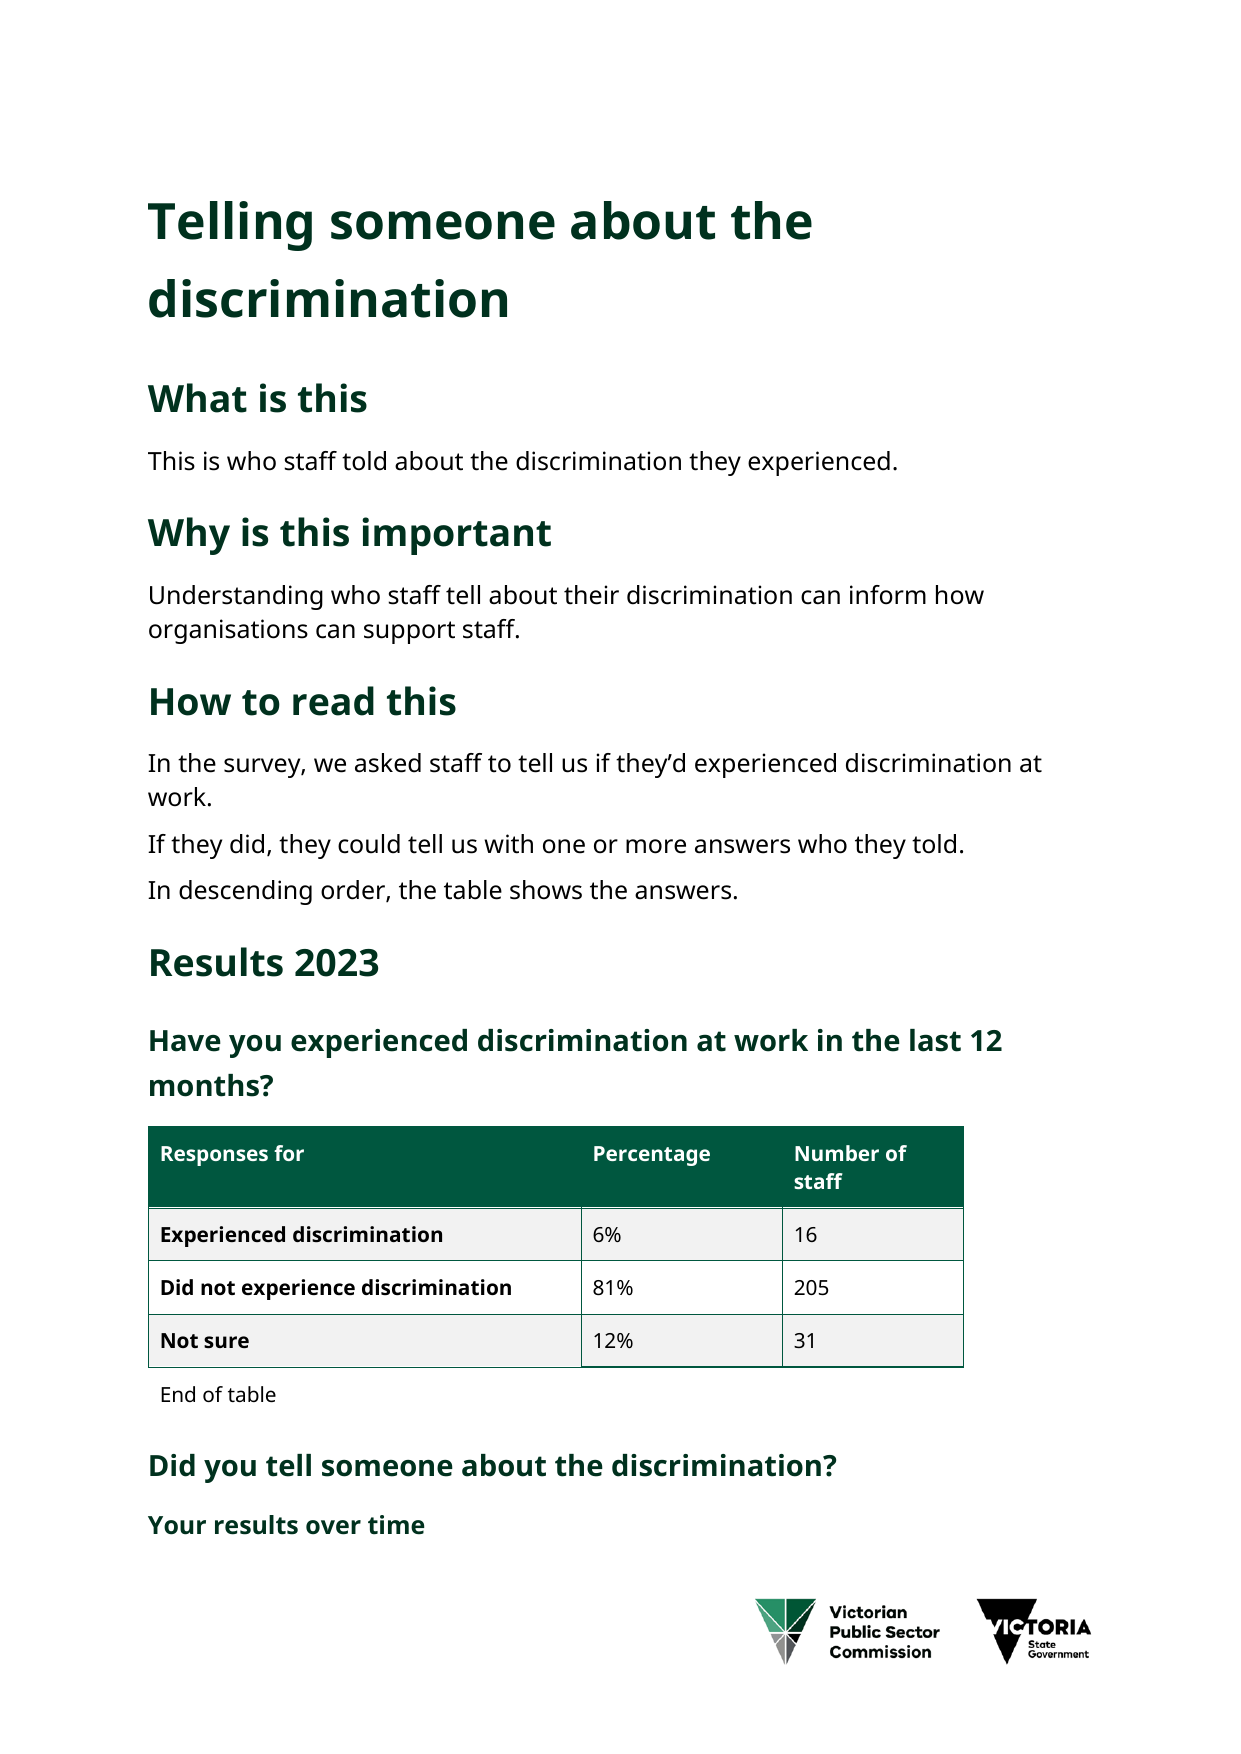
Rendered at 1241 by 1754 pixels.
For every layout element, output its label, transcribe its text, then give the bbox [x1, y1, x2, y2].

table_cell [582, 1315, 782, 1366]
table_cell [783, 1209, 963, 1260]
subtitle Did you tell someone about the discrimination? [148, 1445, 1092, 1485]
subtitle Why is this important [148, 506, 1092, 557]
text In the survey, we asked staff to tell us if they’d experienced discrimination at work. [148, 746, 1092, 814]
subtitle Results 2023 [148, 936, 1092, 987]
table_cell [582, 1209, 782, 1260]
subtitle What is this [148, 372, 1092, 423]
subtitle How to read this [148, 675, 1092, 726]
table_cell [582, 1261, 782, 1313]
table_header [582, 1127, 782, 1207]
subtitle Telling someone about the discrimination [148, 186, 1092, 333]
text If they did, they could tell us with one or more answers who they told. [148, 826, 1092, 861]
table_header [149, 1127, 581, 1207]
subtitle Have you experienced discrimination at work in the last 12 months? [148, 1020, 1092, 1105]
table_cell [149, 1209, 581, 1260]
text Understanding who staff tell about their discrimination can inform how organisations can support staff. [148, 577, 1092, 646]
text This is who staff told about the discrimination they experienced. [148, 443, 1092, 477]
subtitle Your results over time [148, 1508, 1092, 1542]
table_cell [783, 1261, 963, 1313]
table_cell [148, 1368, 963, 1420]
picture [754, 1598, 1093, 1666]
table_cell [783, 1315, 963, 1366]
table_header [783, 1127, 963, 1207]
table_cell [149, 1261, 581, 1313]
text In descending order, the table shows the answers. [148, 873, 1092, 907]
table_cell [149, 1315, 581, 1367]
